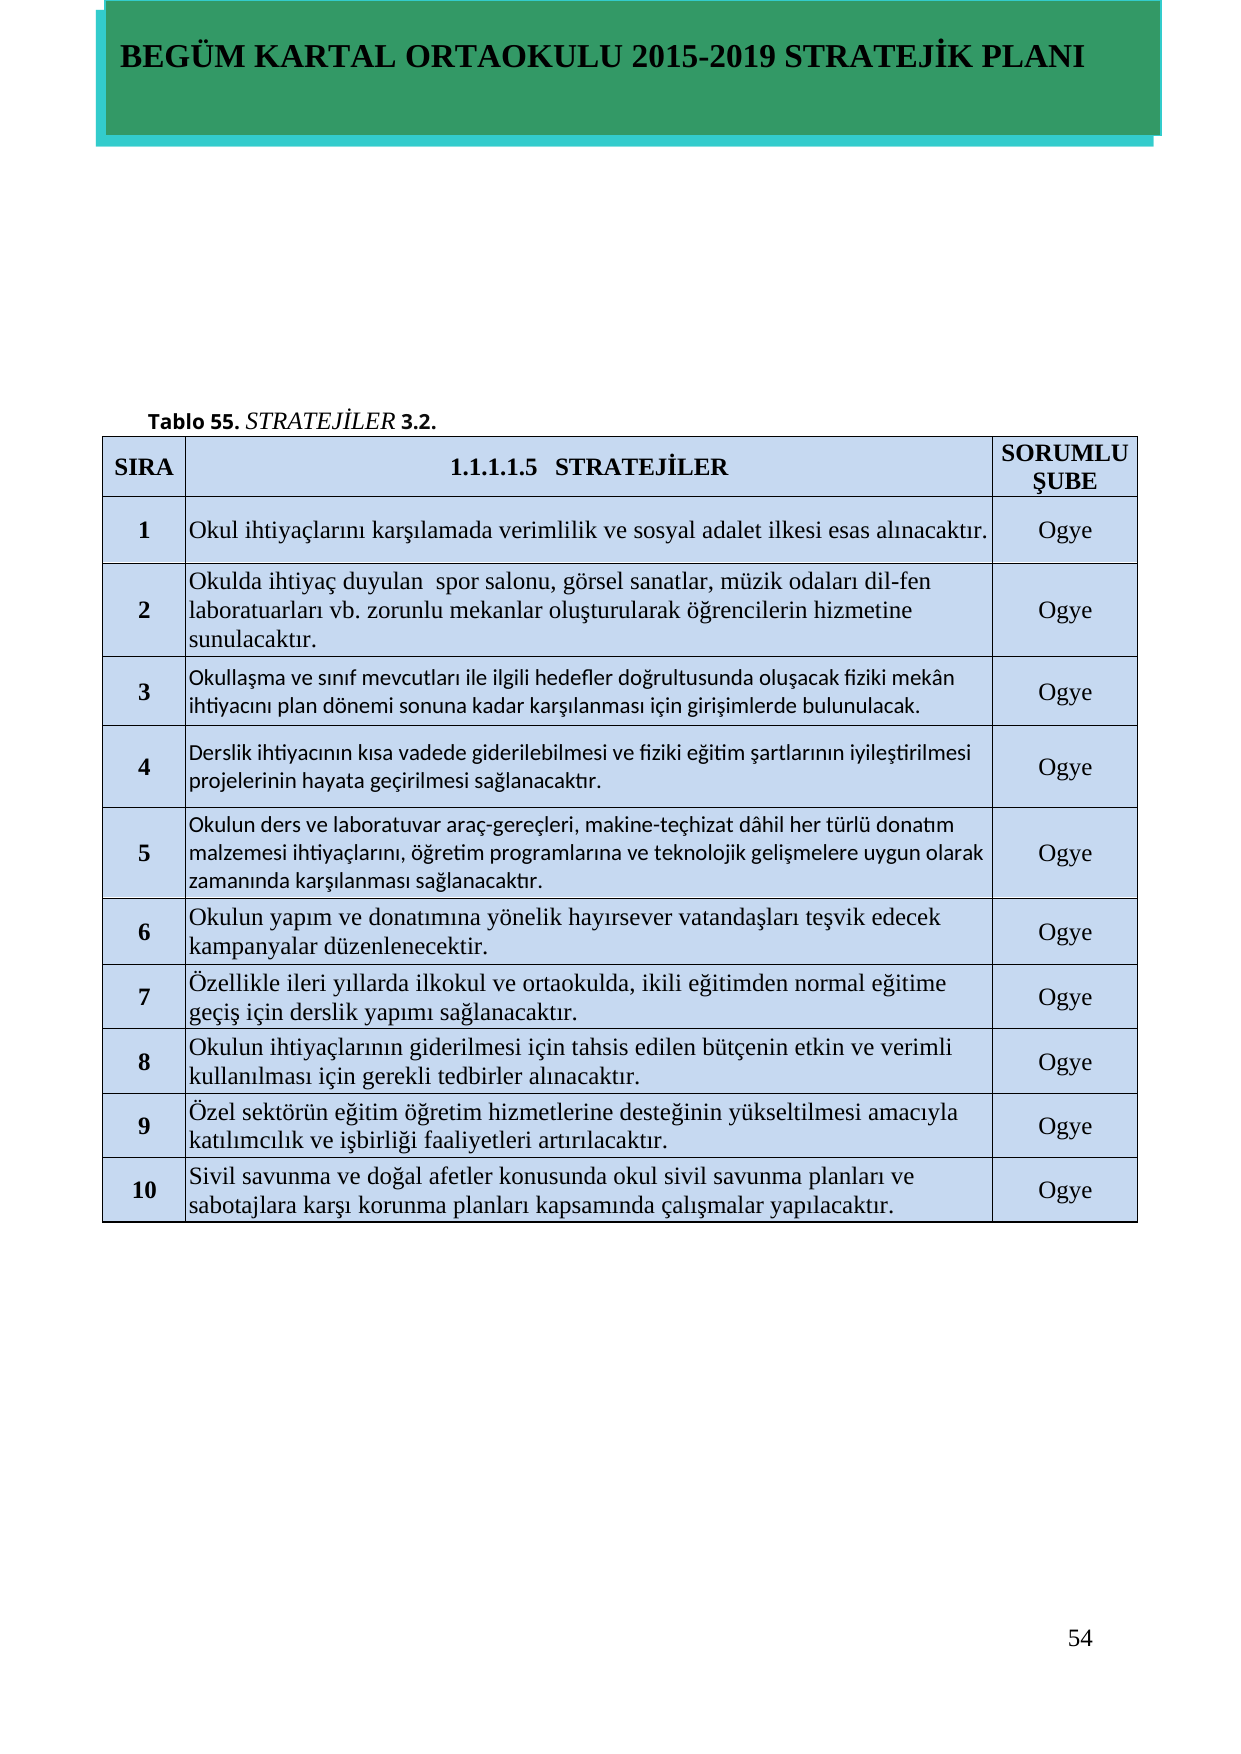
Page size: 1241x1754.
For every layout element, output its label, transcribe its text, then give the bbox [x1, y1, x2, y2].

table_cell Okulun yapım ve donatımına yönelik hayırsever vatandaşları teşvik edecek kampanyalar düzenlenecektir. [186, 899, 992, 964]
table_cell 5 [103, 808, 185, 897]
table_cell Ogye [993, 899, 1137, 964]
table_cell Okullaşma ve sınıf mevcutları ile ilgili hedefler doğrultusunda oluşacak fiziki mekân ihtiyacını plan dönemi sonuna kadar karşılanması için girişimlerde bulunulacak. [186, 657, 992, 725]
table_cell Sivil savunma ve doğal afetler konusunda okul sivil savunma planları ve sabotajlara karşı korunma planları kapsamında çalışmalar yapılacaktır. [186, 1158, 992, 1221]
text Tablo 55. STRATEJİLER 3.2. [148, 406, 1092, 436]
table_cell Ogye [993, 965, 1137, 1028]
table_cell Ogye [993, 726, 1137, 807]
table_cell Okulun ihtiyaçlarının giderilmesi için tahsis edilen bütçenin etkin ve verimli kullanılması için gerekli tedbirler alınacaktır. [186, 1029, 992, 1093]
table_cell 10 [103, 1158, 185, 1221]
table_cell 8 [103, 1029, 185, 1093]
table_cell 1 [103, 497, 185, 562]
table_cell 3 [103, 657, 185, 725]
table_cell Ogye [993, 497, 1137, 562]
table_header SORUMLU ŞUBE [993, 437, 1137, 496]
table_header STRATEJİLER [186, 437, 992, 496]
table_cell 2 [103, 564, 185, 656]
table_header SIRA [103, 437, 185, 496]
table_cell Ogye [993, 564, 1137, 656]
table_cell Ogye [993, 1029, 1137, 1093]
table_cell Derslik ihtiyacının kısa vadede giderilebilmesi ve fiziki eğitim şartlarının iyileştirilmesi projelerinin hayata geçirilmesi sağlanacaktır. [186, 726, 992, 807]
table_cell 9 [103, 1094, 185, 1157]
table_cell Özellikle ileri yıllarda ilkokul ve ortaokulda, ikili eğitimden normal eğitime geçiş için derslik yapımı sağlanacaktır. [186, 965, 992, 1028]
table_cell Okulda ihtiyaç duyulan spor salonu, görsel sanatlar, müzik odaları dil-fen laboratuarları vb. zorunlu mekanlar oluşturularak öğrencilerin hizmetine sunulacaktır. [186, 564, 992, 656]
table_cell 6 [103, 899, 185, 964]
table_cell 7 [103, 965, 185, 1028]
table_cell Özel sektörün eğitim öğretim hizmetlerine desteğinin yükseltilmesi amacıyla katılımcılık ve işbirliği faaliyetleri artırılacaktır. [186, 1094, 992, 1157]
table_cell Ogye [993, 808, 1137, 897]
table_cell Ogye [993, 1094, 1137, 1157]
table_cell Ogye [993, 1158, 1137, 1221]
table_cell Okulun ders ve laboratuvar araç-gereçleri, makine-teçhizat dâhil her türlü donatım malzemesi ihtiyaçlarını, öğretim programlarına ve teknolojik gelişmelere uygun olarak zamanında karşılanması sağlanacaktır. [186, 808, 992, 897]
table_cell Okul ihtiyaçlarını karşılamada verimlilik ve sosyal adalet ilkesi esas alınacaktır. [186, 497, 992, 562]
table_cell 4 [103, 726, 185, 807]
table_cell Ogye [993, 657, 1137, 725]
